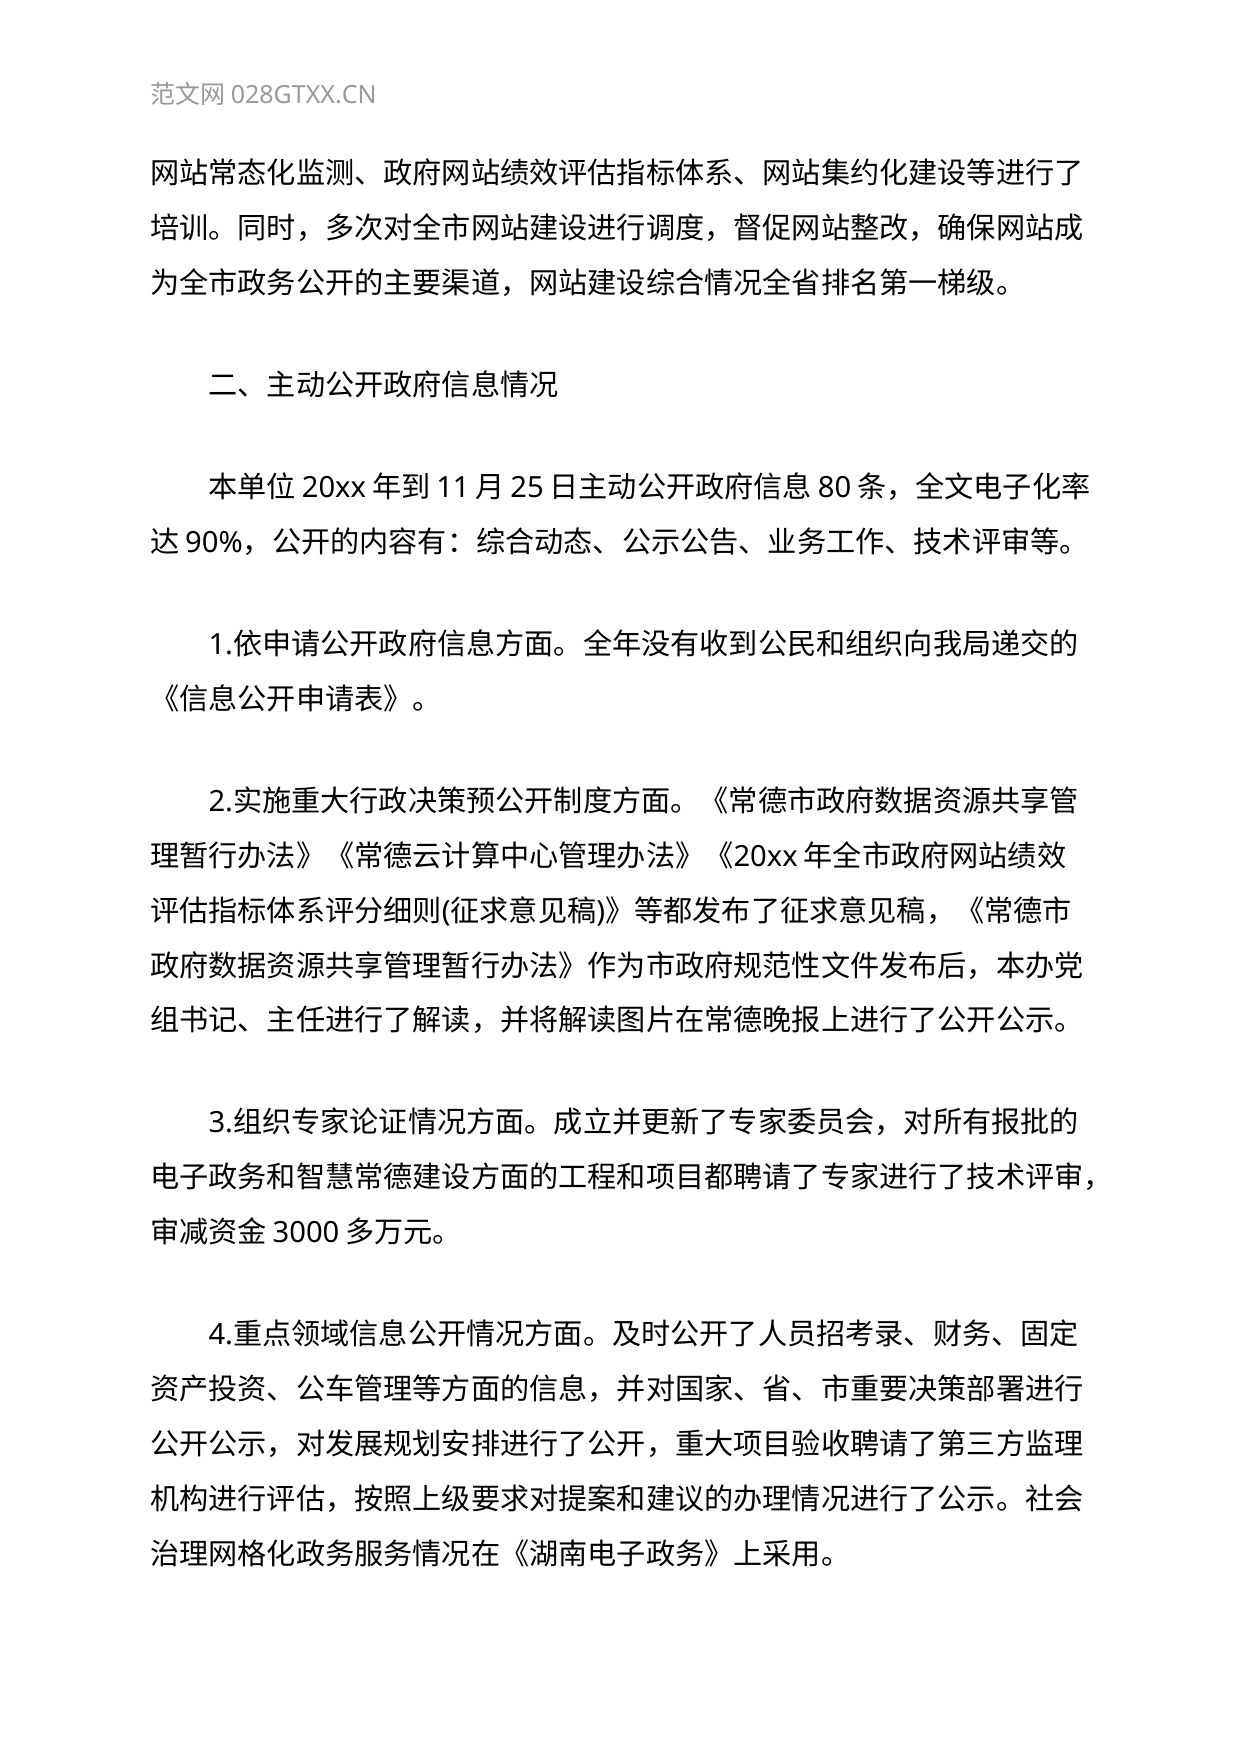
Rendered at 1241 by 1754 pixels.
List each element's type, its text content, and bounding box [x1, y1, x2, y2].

text 2.实施重大行政决策预公开制度方面。《常德市政府数据资源共享管理暂行办法》《常德云计算中心管理办法》《20xx年全市政府网站绩效评估指标体系评分细则(征求意见稿)》等都发布了征求意见稿，《常德市政府数据资源共享管理暂行办法》作为市政府规范性文件发布后，本办党组书记、主任进行了解读，并将解读图片在常德晚报上进行了公开公示。 [150, 777, 1090, 1039]
text 3.组织专家论证情况方面。成立并更新了专家委员会，对所有报批的电子政务和智慧常德建设方面的工程和项目都聘请了专家进行了技术评审，审减资金3000多万元。 [150, 1099, 1090, 1251]
text 1.依申请公开政府信息方面。全年没有收到公民和组织向我局递交的《信息公开申请表》。 [150, 620, 1090, 718]
text 二、主动公开政府信息情况 [150, 362, 1090, 404]
text 本单位20xx年到11月25日主动公开政府信息80条，全文电子化率达90%，公开的内容有：综合动态、公示公告、业务工作、技术评审等。 [150, 463, 1090, 561]
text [150, 150, 1090, 302]
text 4.重点领域信息公开情况方面。及时公开了人员招考录、财务、固定资产投资、公车管理等方面的信息，并对国家、省、市重要决策部署进行公开公示，对发展规划安排进行了公开，重大项目验收聘请了第三方监理机构进行评估，按照上级要求对提案和建议的办理情况进行了公示。社会治理网格化政务服务情况在《湖南电子政务》上采用。 [150, 1311, 1090, 1573]
